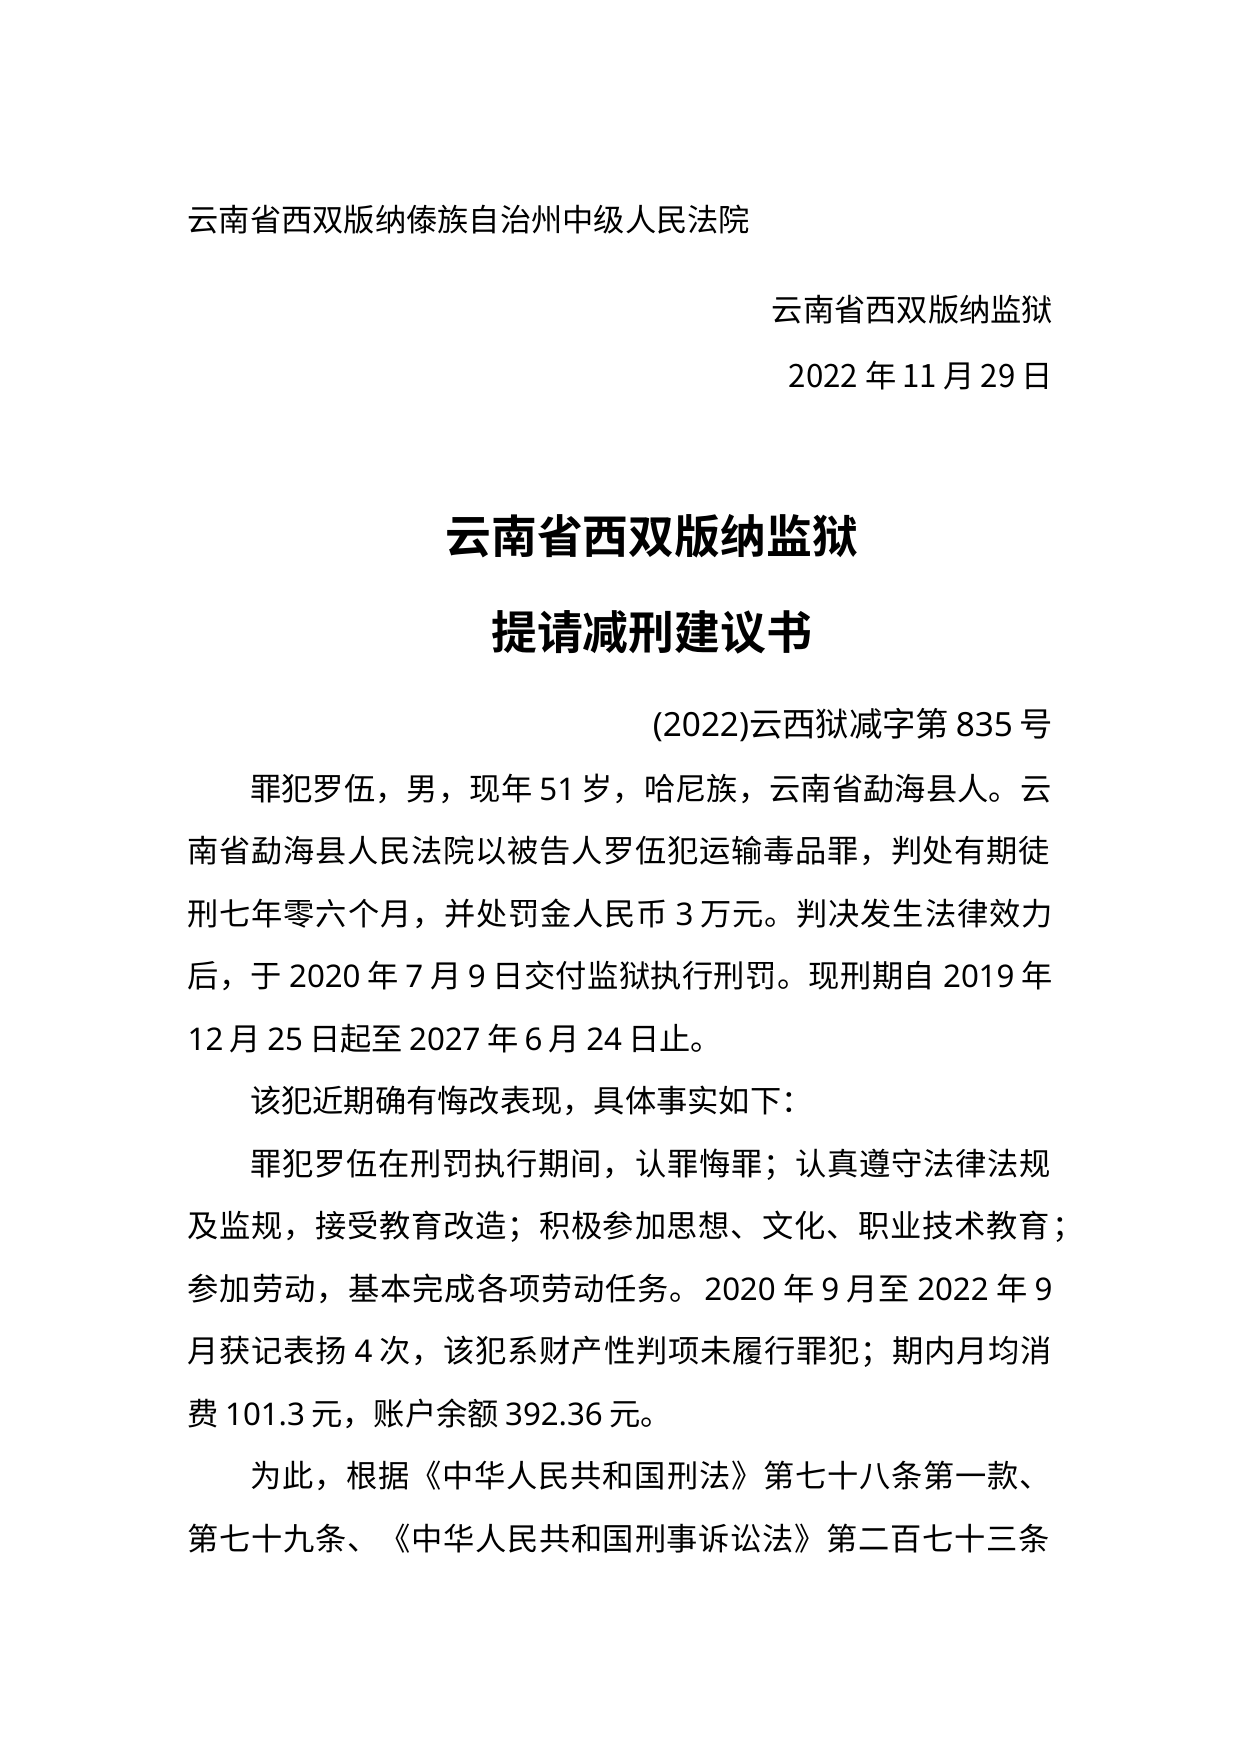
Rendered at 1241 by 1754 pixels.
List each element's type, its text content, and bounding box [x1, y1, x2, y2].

text 罪犯罗伍在刑罚执行期间，认罪悔罪；认真遵守法律法规及监规，接受教育改造；积极参加思想、文化、职业技术教育；参加劳动，基本完成各项劳动任务。2020年9月至2022年9月获记表扬4次，该犯系财产性判项未履行罪犯；期内月均消费101.3元，账户余额392.36元。 [187, 1122, 1053, 1434]
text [187, 1434, 1053, 1559]
text 云南省西双版纳监狱 [187, 286, 1053, 331]
text 云南省西双版纳监狱 [187, 500, 1053, 567]
text 该犯近期确有悔改表现，具体事实如下： [187, 1059, 1053, 1122]
text 提请减刑建议书 [187, 596, 1053, 662]
text 2022年11月29日 [187, 331, 1053, 397]
text (2022)云西狱减字第835号 [187, 695, 1053, 747]
text 云南省西双版纳傣族自治州中级人民法院 [187, 195, 1053, 240]
text 罪犯罗伍，男，现年51岁，哈尼族，云南省勐海县人。云南省勐海县人民法院以被告人罗伍犯运输毒品罪，判处有期徒刑七年零六个月，并处罚金人民币3万元。判决发生法律效力后，于2020年7月9日交付监狱执行刑罚。现刑期自2019年12月25日起至2027年6月24日止。 [187, 747, 1053, 1059]
